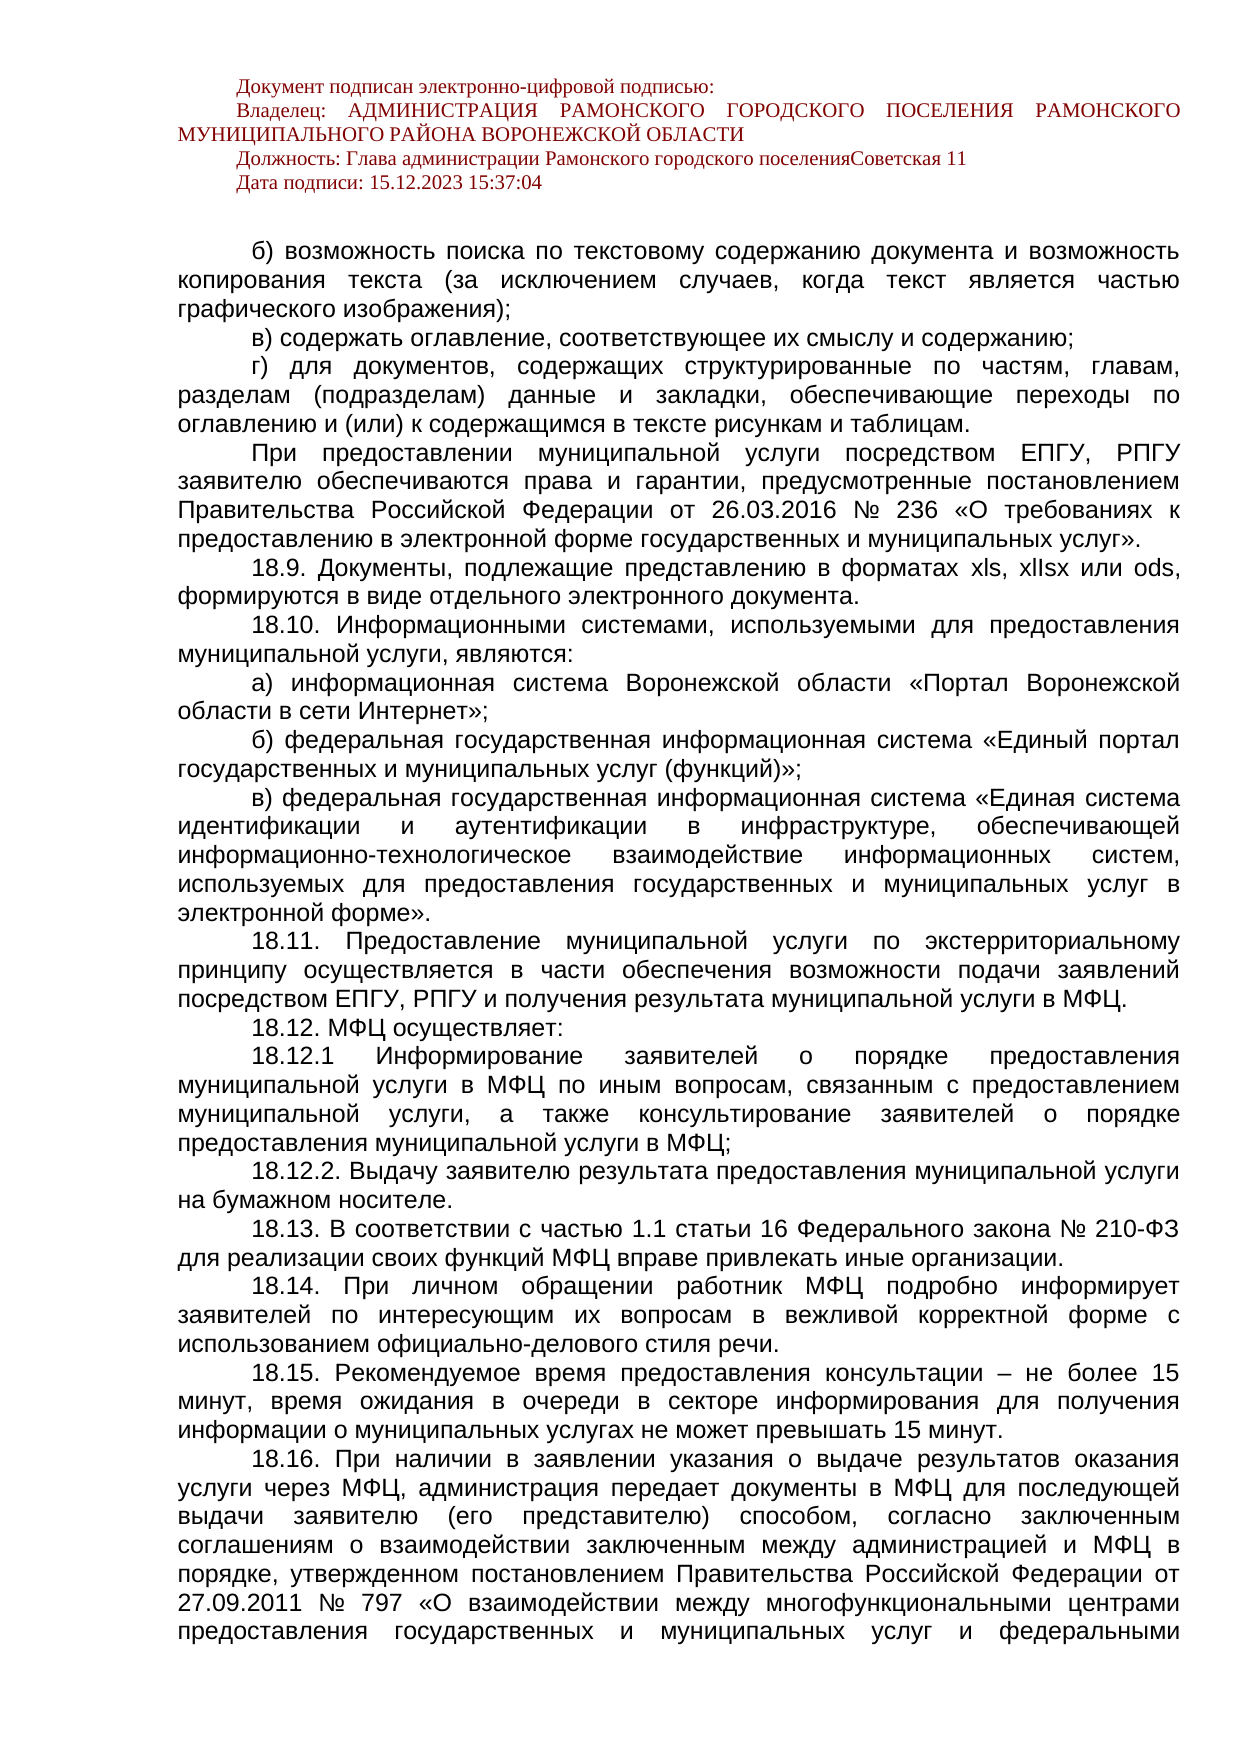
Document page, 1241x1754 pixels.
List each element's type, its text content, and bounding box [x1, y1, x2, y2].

text в) содержать оглавление, соответствующее их смыслу и содержанию; [177, 322, 1181, 351]
text г) для документов, содержащих структурированные по частям, главам, разделам (подразделам) данные и закладки, обеспечивающие переходы по оглавлению и (или) к содержащимся в тексте рисункам и таблицам. [177, 351, 1181, 437]
text 18.13. В соответствии с частью 1.1 статьи 16 Федерального закона № 210-ФЗ для реализации своих функций МФЦ вправе привлекать иные организации. [177, 1214, 1181, 1271]
text б) возможность поиска по текстовому содержанию документа и возможность копирования текста (за исключением случаев, когда текст является частью графического изображения); [177, 236, 1181, 322]
text 18.9. Документы, подлежащие представлению в форматах xls, xlIsx или ods, формируются в виде отдельного электронного документа. [177, 552, 1181, 610]
text 18.12. МФЦ осуществляет: [177, 1012, 1181, 1041]
text 18.10. Информационными системами, используемыми для предоставления муниципальной услуги, являются: [177, 610, 1181, 667]
text 18.12.1 Информирование заявителей о порядке предоставления муниципальной услуги в МФЦ по иным вопросам, связанным с предоставлением муниципальной услуги, а также консультирование заявителей о порядке предоставления муниципальной услуги в МФЦ; [177, 1041, 1181, 1156]
text а) информационная система Воронежской области «Портал Воронежской области в сети Интернет»; [177, 667, 1181, 725]
text При предоставлении муниципальной услуги посредством ЕПГУ, РПГУ заявителю обеспечиваются права и гарантии, предусмотренные постановлением Правительства Российской Федерации от 26.03.2016 № 236 «О требованиях к предоставлению в электронной форме государственных и муниципальных услуг». [177, 437, 1181, 552]
text 18.14. При личном обращении работник МФЦ подробно информирует заявителей по интересующим их вопросам в вежливой корректной форме с использованием официально-делового стиля речи. [177, 1271, 1181, 1357]
text б) федеральная государственная информационная система «Единый портал государственных и муниципальных услуг (функций)»; [177, 725, 1181, 782]
text 18.12.2. Выдачу заявителю результата предоставления муниципальной услуги на бумажном носителе. [177, 1156, 1181, 1214]
text в) федеральная государственная информационная система «Единая система идентификации и аутентификации в инфраструктуре, обеспечивающей информационно-технологическое взаимодействие информационных систем, используемых для предоставления государственных и муниципальных услуг в электронной форме». [177, 782, 1181, 926]
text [177, 1444, 1181, 1645]
text 18.15. Рекомендуемое время предоставления консультации – не более 15 минут, время ожидания в очереди в секторе информирования для получения информации о муниципальных услугах не может превышать 15 минут. [177, 1357, 1181, 1444]
text 18.11. Предоставление муниципальной услуги по экстерриториальному принципу осуществляется в части обеспечения возможности подачи заявлений посредством ЕПГУ, РПГУ и получения результата муниципальной услуги в МФЦ. [177, 926, 1181, 1012]
